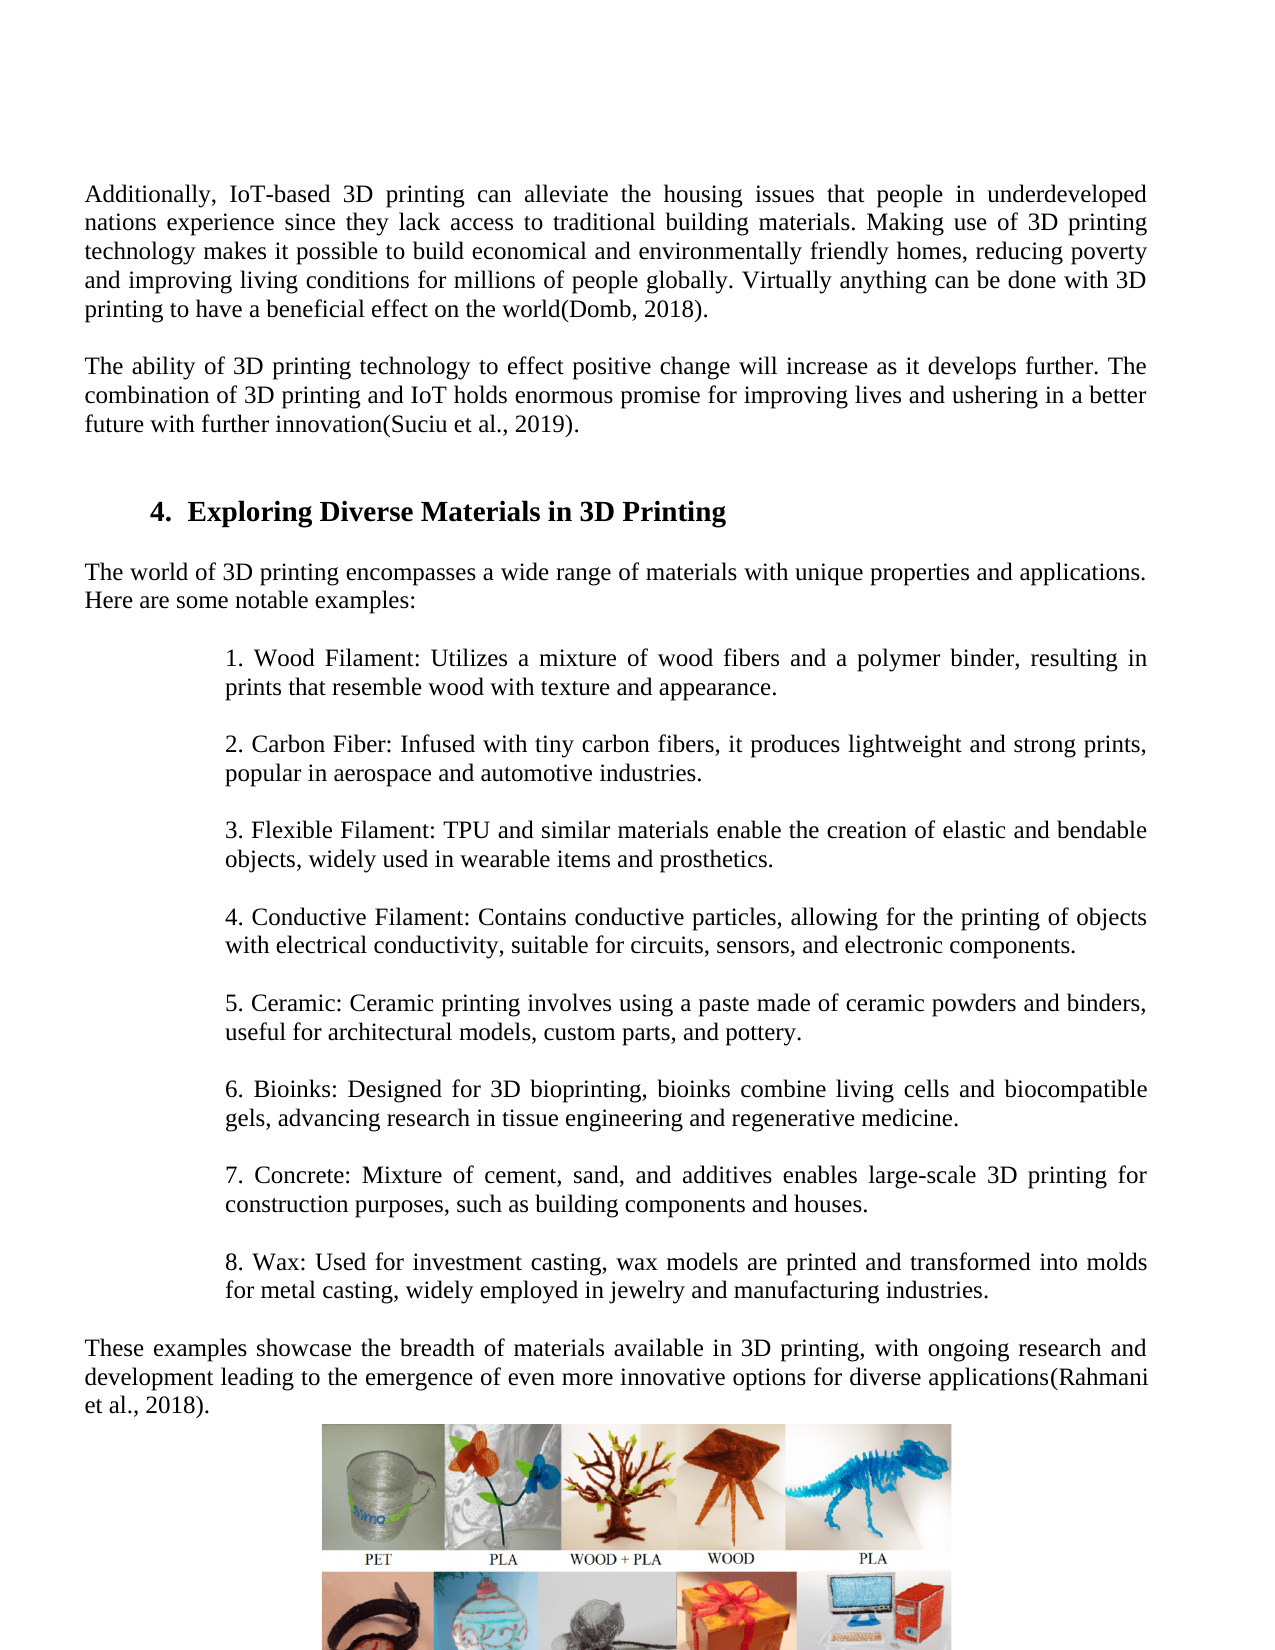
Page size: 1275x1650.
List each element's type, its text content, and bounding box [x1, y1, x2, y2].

text 7. Concrete: Mixture of cement, sand, and additives enables large-scale 3D printing for construction purposes, such as building components and houses. [225, 1160, 1148, 1218]
text 2. Carbon Fiber: Infused with tiny carbon fibers, it produces lightweight and strong prints, popular in aerospace and automotive industries. [225, 729, 1148, 787]
text The world of 3D printing encompasses a wide range of materials with unique properties and applications. Here are some notable examples: [84, 557, 1148, 614]
text The ability of 3D printing technology to effect positive change will increase as it develops further. The combination of 3D printing and IoT holds enormous promise for improving lives and ushering in a better future with further innovation(Suciu et al., 2019). [84, 351, 1148, 437]
text 3. Flexible Filament: TPU and similar materials enable the creation of elastic and bendable objects, widely used in wearable items and prosthetics. [225, 815, 1148, 873]
picture [321, 1424, 952, 1650]
text These examples showcase the breadth of materials available in 3D printing, with ongoing research and development leading to the emergence of even more innovative options for diverse applications(Rahmani et al., 2018). [84, 1333, 1148, 1419]
text 6. Bioinks: Designed for 3D bioprinting, bioinks combine living cells and biocompatible gels, advancing research in tissue engineering and regenerative medicine. [225, 1074, 1148, 1132]
text 5. Ceramic: Ceramic printing involves using a paste made of ceramic powders and binders, useful for architectural models, custom parts, and pottery. [225, 988, 1148, 1045]
text 4. Conductive Filament: Contains conductive particles, allowing for the printing of objects with electrical conductivity, suitable for circuits, sensors, and electronic components. [225, 902, 1148, 959]
text 8. Wax: Used for investment casting, wax models are printed and transformed into molds for metal casting, widely employed in jewelry and manufacturing industries. [225, 1247, 1148, 1304]
list Exploring Diverse Materials in 3D Printing [150, 494, 1148, 528]
text Additionally, IoT-based 3D printing can alleviate the housing issues that people in underdeveloped nations experience since they lack access to traditional building materials. Making use of 3D printing technology makes it possible to build economical and environmentally friendly homes, reducing poverty and improving living conditions for millions of people globally. Virtually anything can be done with 3D printing to have a beneficial effect on the world(Domb, 2018). [84, 179, 1148, 322]
text 1. Wood Filament: Utilizes a mixture of wood fibers and a polymer binder, resulting in prints that resemble wood with texture and appearance. [225, 643, 1148, 700]
